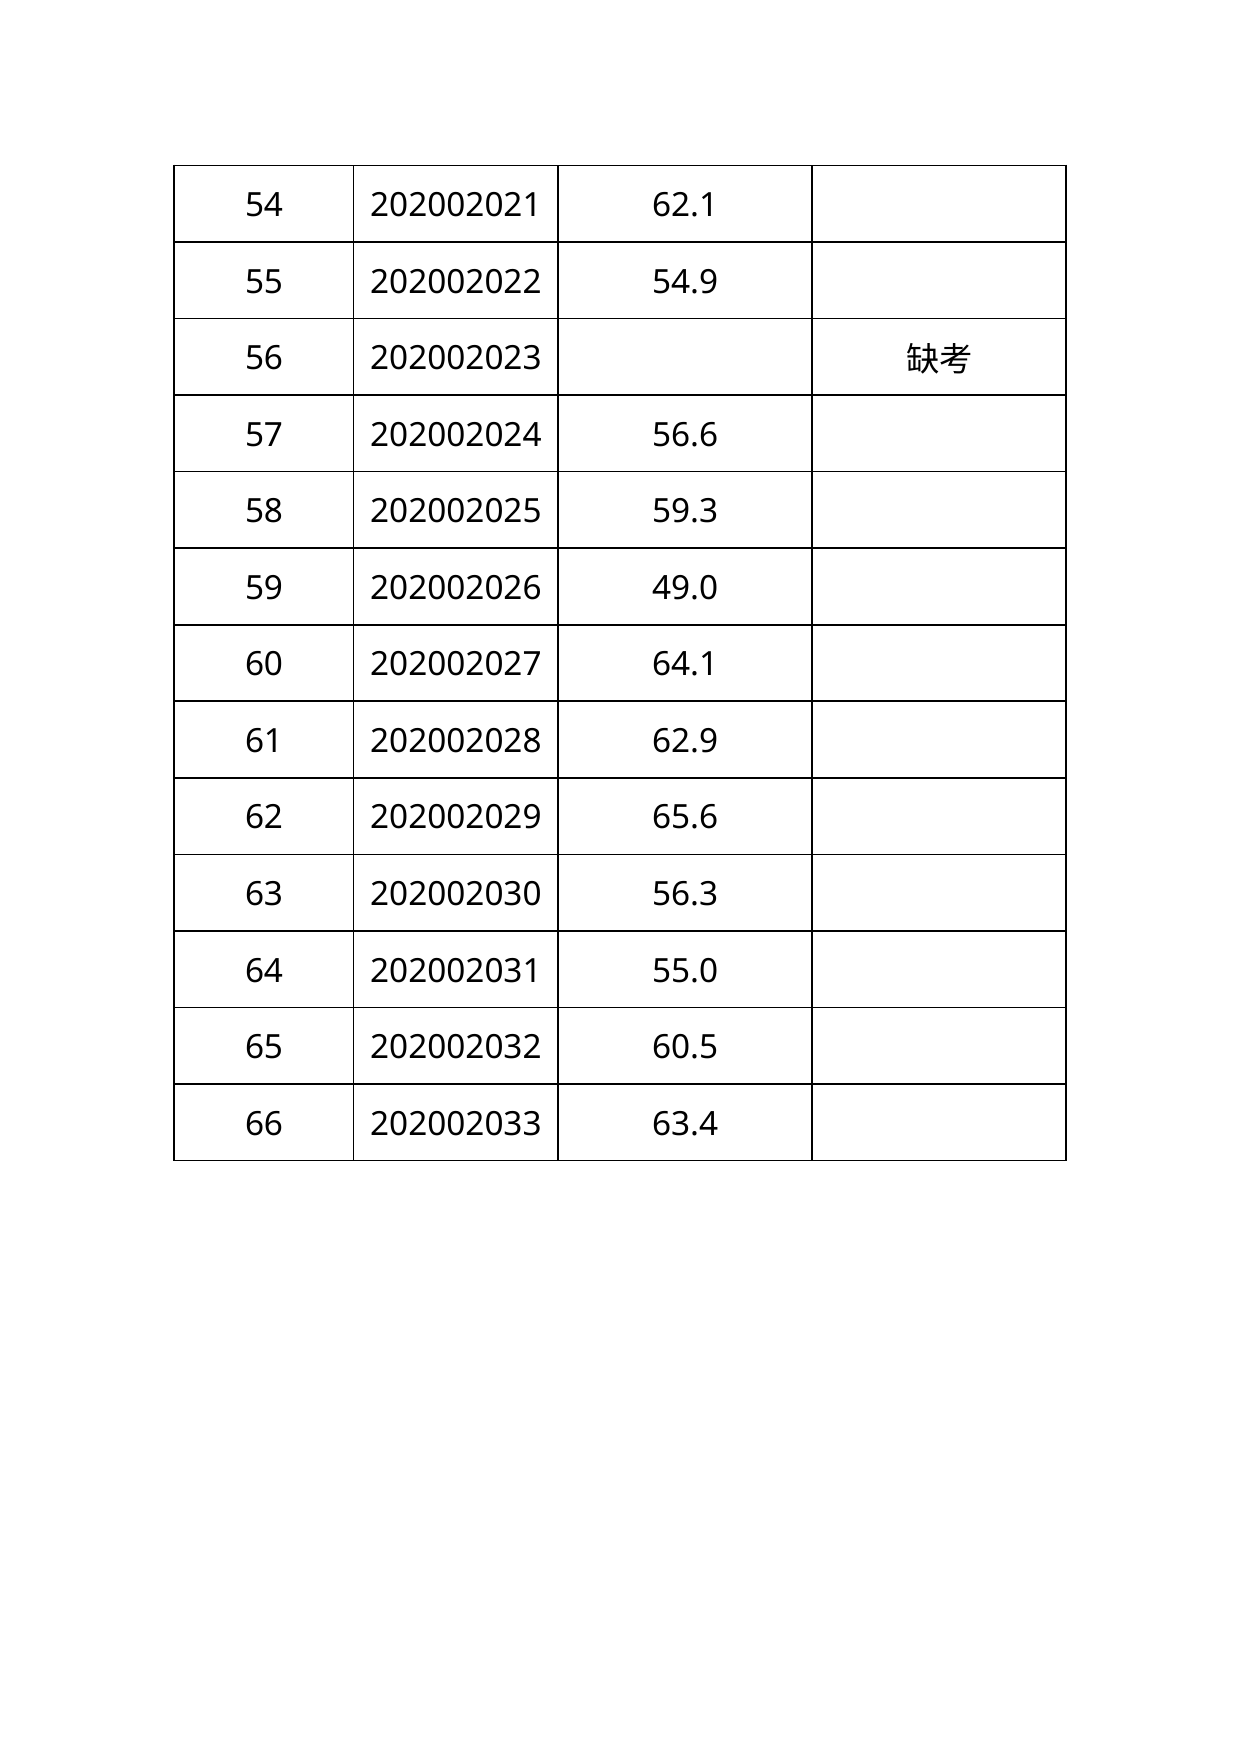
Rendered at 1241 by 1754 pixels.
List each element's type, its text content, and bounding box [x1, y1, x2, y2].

table_cell 64 [175, 932, 353, 1007]
table_cell 54 [175, 166, 353, 241]
table_cell 缺考 [813, 319, 1065, 394]
table_cell 62.1 [559, 166, 811, 241]
table_cell 65 [175, 1008, 353, 1083]
table_cell 202002023 [354, 319, 557, 394]
table_cell 63.4 [559, 1085, 811, 1160]
table_cell 64.1 [559, 626, 811, 700]
table_cell [813, 932, 1065, 1007]
table_cell [813, 1085, 1065, 1160]
table_cell 60 [175, 626, 353, 700]
table_cell [813, 396, 1065, 471]
table_cell 202002022 [354, 243, 557, 318]
table_cell 202002024 [354, 396, 557, 471]
table_cell 66 [175, 1085, 353, 1160]
table_cell 202002021 [354, 166, 557, 241]
table_cell 60.5 [559, 1008, 811, 1083]
table_cell [813, 243, 1065, 318]
table_cell [559, 319, 811, 394]
table_cell [813, 855, 1065, 930]
table_cell 202002028 [354, 702, 557, 777]
table_cell 56 [175, 319, 353, 394]
table_cell 57 [175, 396, 353, 471]
table_cell 65.6 [559, 779, 811, 853]
table_cell [813, 626, 1065, 700]
table_cell 62.9 [559, 702, 811, 777]
table_cell 62 [175, 779, 353, 853]
table_cell [813, 166, 1065, 241]
table_cell 202002025 [354, 472, 557, 547]
table_cell 202002031 [354, 932, 557, 1007]
table_cell 59.3 [559, 472, 811, 547]
table_cell [813, 549, 1065, 624]
table_cell [813, 779, 1065, 853]
table_cell 61 [175, 702, 353, 777]
table_cell 202002029 [354, 779, 557, 853]
table_cell [813, 472, 1065, 547]
table_cell 55.0 [559, 932, 811, 1007]
table_cell 55 [175, 243, 353, 318]
table_cell 202002032 [354, 1008, 557, 1083]
table_cell 49.0 [559, 549, 811, 624]
table_cell 63 [175, 855, 353, 930]
table_cell 202002026 [354, 549, 557, 624]
table_cell 58 [175, 472, 353, 547]
table_cell 202002027 [354, 626, 557, 700]
table_cell [813, 1008, 1065, 1083]
table_cell [813, 702, 1065, 777]
table_cell 202002030 [354, 855, 557, 930]
table_cell 54.9 [559, 243, 811, 318]
table_cell 202002033 [354, 1085, 557, 1160]
table_cell 56.3 [559, 855, 811, 930]
table_cell 59 [175, 549, 353, 624]
table_cell 56.6 [559, 396, 811, 471]
